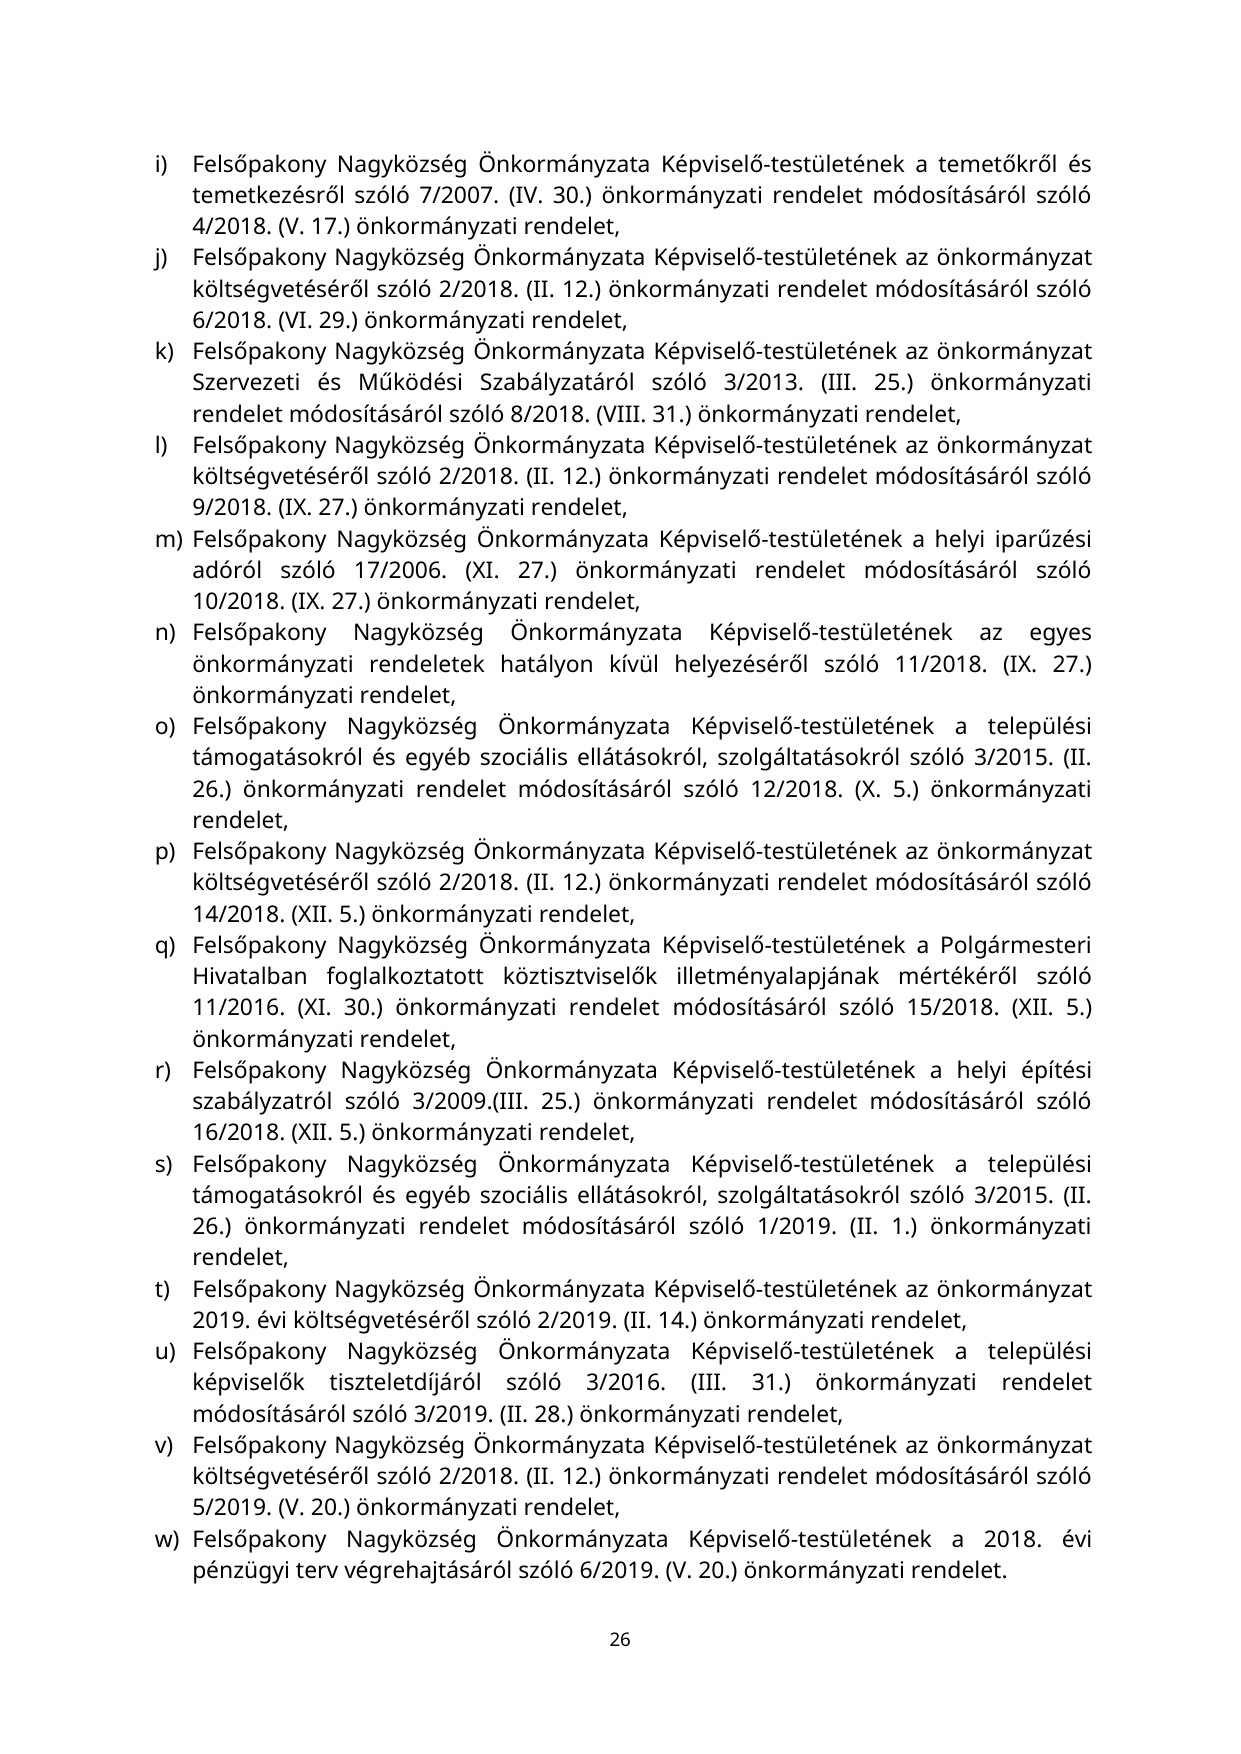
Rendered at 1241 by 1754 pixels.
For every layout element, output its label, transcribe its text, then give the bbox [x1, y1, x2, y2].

list Felsőpakony Nagyközség Önkormányzata Képviselő-testületének a temetőkről és temetkezésről szóló 7/2007. (IV. 30.) önkormányzati rendelet módosításáról szóló 4/2018. (V. 17.) önkormányzati rendelet, [154, 148, 1093, 241]
list Felsőpakony Nagyközség Önkormányzata Képviselő-testületének a települési támogatásokról és egyéb szociális ellátásokról, szolgáltatásokról szóló 3/2015. (II. 26.) önkormányzati rendelet módosításáról szóló 12/2018. (X. 5.) önkormányzati rendelet, [154, 710, 1093, 835]
list Felsőpakony Nagyközség Önkormányzata Képviselő-testületének az önkormányzat költségvetéséről szóló 2/2018. (II. 12.) önkormányzati rendelet módosításáról szóló 6/2018. (VI. 29.) önkormányzati rendelet, [154, 241, 1093, 335]
list Felsőpakony Nagyközség Önkormányzata Képviselő-testületének a helyi építési szabályzatról szóló 3/2009.(III. 25.) önkormányzati rendelet módosításáról szóló 16/2018. (XII. 5.) önkormányzati rendelet, [154, 1054, 1093, 1148]
list Felsőpakony Nagyközség Önkormányzata Képviselő-testületének a 2018. évi pénzügyi terv végrehajtásáról szóló 6/2019. (V. 20.) önkormányzati rendelet. [154, 1523, 1093, 1585]
list Felsőpakony Nagyközség Önkormányzata Képviselő-testületének a települési támogatásokról és egyéb szociális ellátásokról, szolgáltatásokról szóló 3/2015. (II. 26.) önkormányzati rendelet módosításáról szóló 1/2019. (II. 1.) önkormányzati rendelet, [154, 1148, 1093, 1273]
list Felsőpakony Nagyközség Önkormányzata Képviselő-testületének a Polgármesteri Hivatalban foglalkoztatott köztisztviselők illetményalapjának mértékéről szóló 11/2016. (XI. 30.) önkormányzati rendelet módosításáról szóló 15/2018. (XII. 5.) önkormányzati rendelet, [154, 929, 1093, 1054]
list Felsőpakony Nagyközség Önkormányzata Képviselő-testületének a helyi iparűzési adóról szóló 17/2006. (XI. 27.) önkormányzati rendelet módosításáról szóló 10/2018. (IX. 27.) önkormányzati rendelet, [154, 523, 1093, 616]
list Felsőpakony Nagyközség Önkormányzata Képviselő-testületének az önkormányzat költségvetéséről szóló 2/2018. (II. 12.) önkormányzati rendelet módosításáról szóló 14/2018. (XII. 5.) önkormányzati rendelet, [154, 835, 1093, 929]
list Felsőpakony Nagyközség Önkormányzata Képviselő-testületének az önkormányzat 2019. évi költségvetéséről szóló 2/2019. (II. 14.) önkormányzati rendelet, [154, 1273, 1093, 1335]
list Felsőpakony Nagyközség Önkormányzata Képviselő-testületének a települési képviselők tiszteletdíjáról szóló 3/2016. (III. 31.) önkormányzati rendelet módosításáról szóló 3/2019. (II. 28.) önkormányzati rendelet, [154, 1335, 1093, 1429]
list Felsőpakony Nagyközség Önkormányzata Képviselő-testületének az önkormányzat Szervezeti és Működési Szabályzatáról szóló 3/2013. (III. 25.) önkormányzati rendelet módosításáról szóló 8/2018. (VIII. 31.) önkormányzati rendelet, [154, 335, 1093, 429]
list Felsőpakony Nagyközség Önkormányzata Képviselő-testületének az önkormányzat költségvetéséről szóló 2/2018. (II. 12.) önkormányzati rendelet módosításáról szóló 5/2019. (V. 20.) önkormányzati rendelet, [154, 1429, 1093, 1523]
list Felsőpakony Nagyközség Önkormányzata Képviselő-testületének az önkormányzat költségvetéséről szóló 2/2018. (II. 12.) önkormányzati rendelet módosításáról szóló 9/2018. (IX. 27.) önkormányzati rendelet, [154, 429, 1093, 523]
list Felsőpakony Nagyközség Önkormányzata Képviselő-testületének az egyes önkormányzati rendeletek hatályon kívül helyezéséről szóló 11/2018. (IX. 27.) önkormányzati rendelet, [154, 616, 1093, 710]
